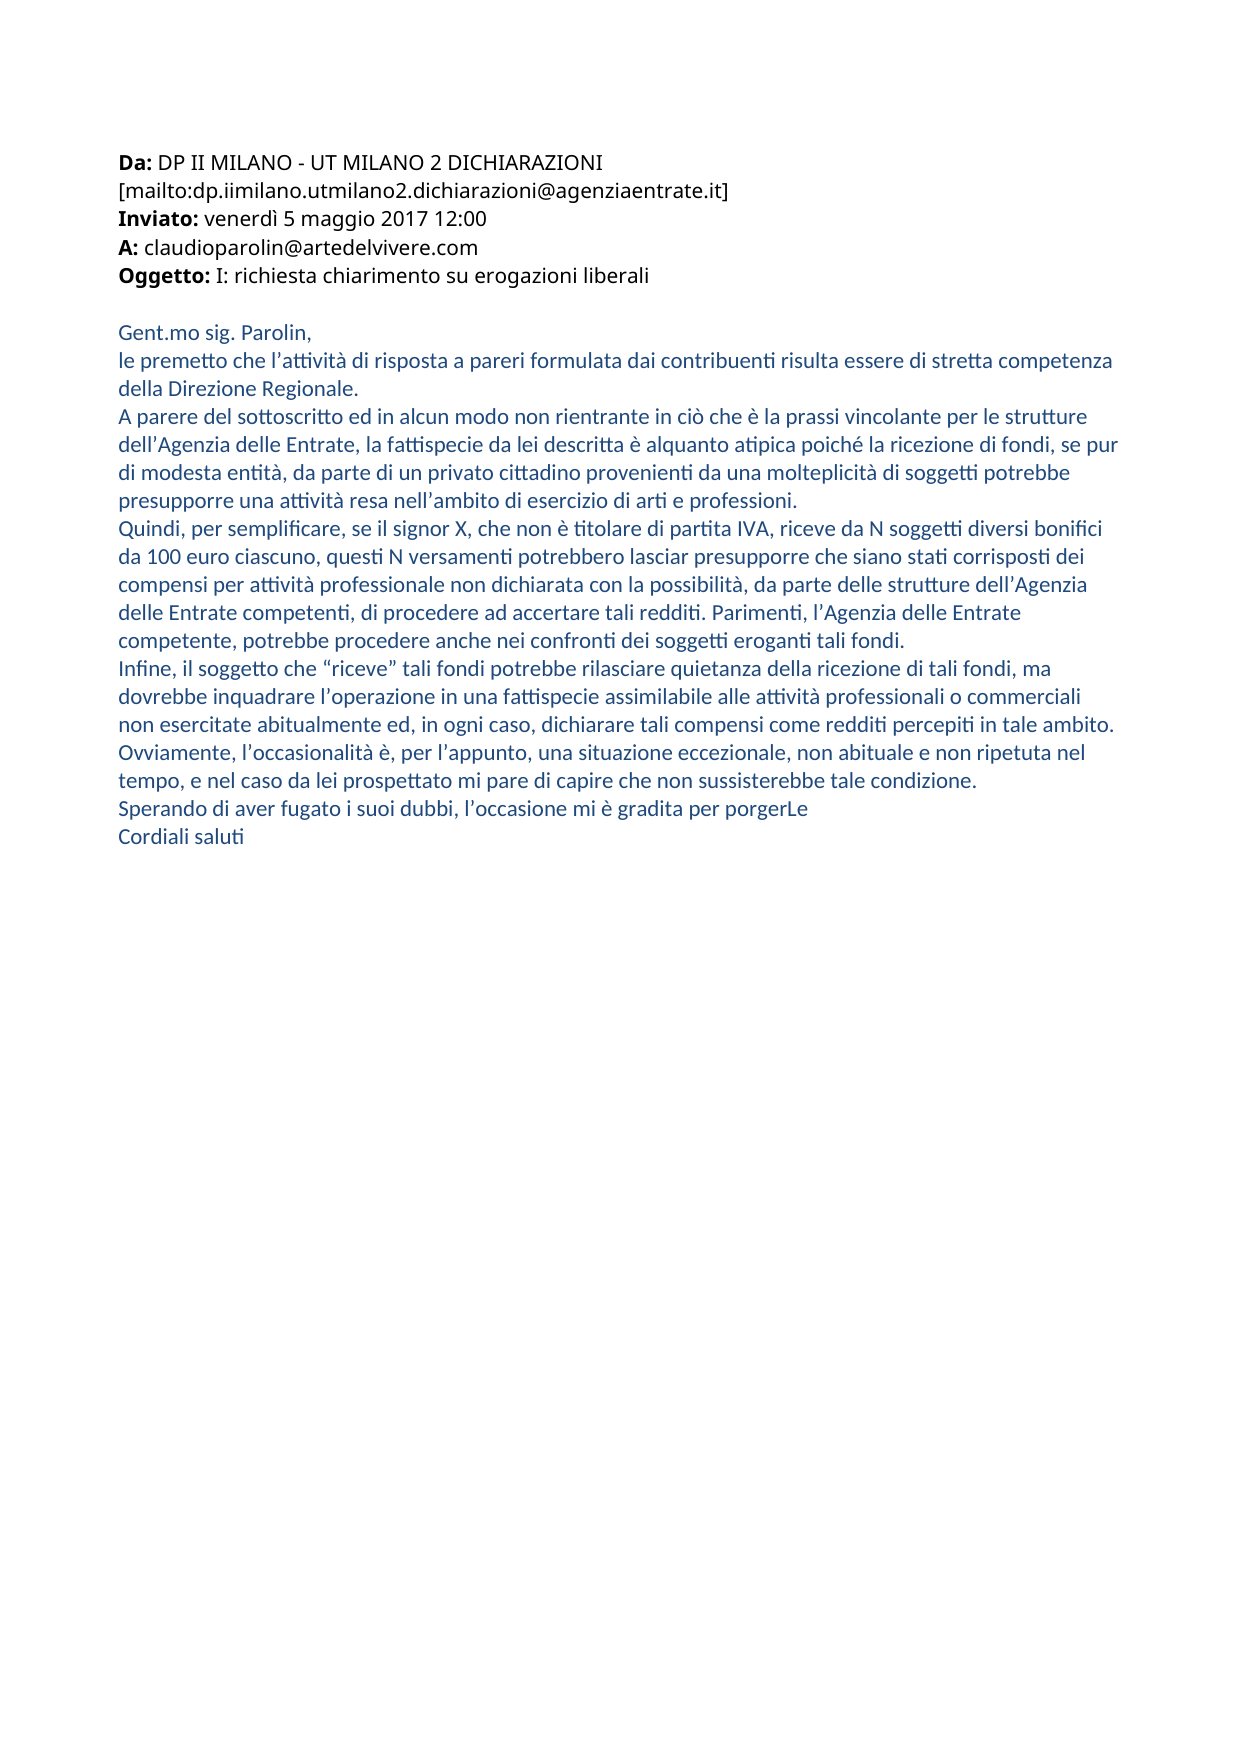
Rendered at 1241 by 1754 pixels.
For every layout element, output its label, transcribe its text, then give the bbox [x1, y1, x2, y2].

text Gent.mo sig. Parolin, [118, 318, 1122, 346]
text Cordiali saluti [118, 822, 1122, 850]
text Quindi, per semplificare, se il signor X, che non è titolare di partita IVA, riceve da N soggetti diversi bonifici da 100 euro ciascuno, questi N versamenti potrebbero lasciar presupporre che siano stati corrisposti dei compensi per attività professionale non dichiarata con la possibilità, da parte delle strutture dell’Agenzia delle Entrate competenti, di procedere ad accertare tali redditi. Parimenti, l’Agenzia delle Entrate competente, potrebbe procedere anche nei confronti dei soggetti eroganti tali fondi. [118, 514, 1122, 654]
text Da: DP II MILANO - UT MILANO 2 DICHIARAZIONI [mailto:dp.iimilano.utmilano2.dichiarazioni@agenziaentrate.it] Inviato: venerdì 5 maggio 2017 12:00 A: claudioparolin@artedelvivere.com Oggetto: I: richiesta chiarimento su erogazioni liberali [118, 148, 1122, 290]
text Ovviamente, l’occasionalità è, per l’appunto, una situazione eccezionale, non abituale e non ripetuta nel tempo, e nel caso da lei prospettato mi pare di capire che non sussisterebbe tale condizione. [118, 738, 1122, 794]
text Sperando di aver fugato i suoi dubbi, l’occasione mi è gradita per porgerLe [118, 794, 1122, 822]
text le premetto che l’attività di risposta a pareri formulata dai contribuenti risulta essere di stretta competenza della Direzione Regionale. [118, 346, 1122, 402]
text Infine, il soggetto che “riceve” tali fondi potrebbe rilasciare quietanza della ricezione di tali fondi, ma dovrebbe inquadrare l’operazione in una fattispecie assimilabile alle attività professionali o commerciali non esercitate abitualmente ed, in ogni caso, dichiarare tali compensi come redditi percepiti in tale ambito. [118, 654, 1122, 738]
text A parere del sottoscritto ed in alcun modo non rientrante in ciò che è la prassi vincolante per le strutture dell’Agenzia delle Entrate, la fattispecie da lei descritta è alquanto atipica poiché la ricezione di fondi, se pur di modesta entità, da parte di un privato cittadino provenienti da una molteplicità di soggetti potrebbe presupporre una attività resa nell’ambito di esercizio di arti e professioni. [118, 402, 1122, 514]
